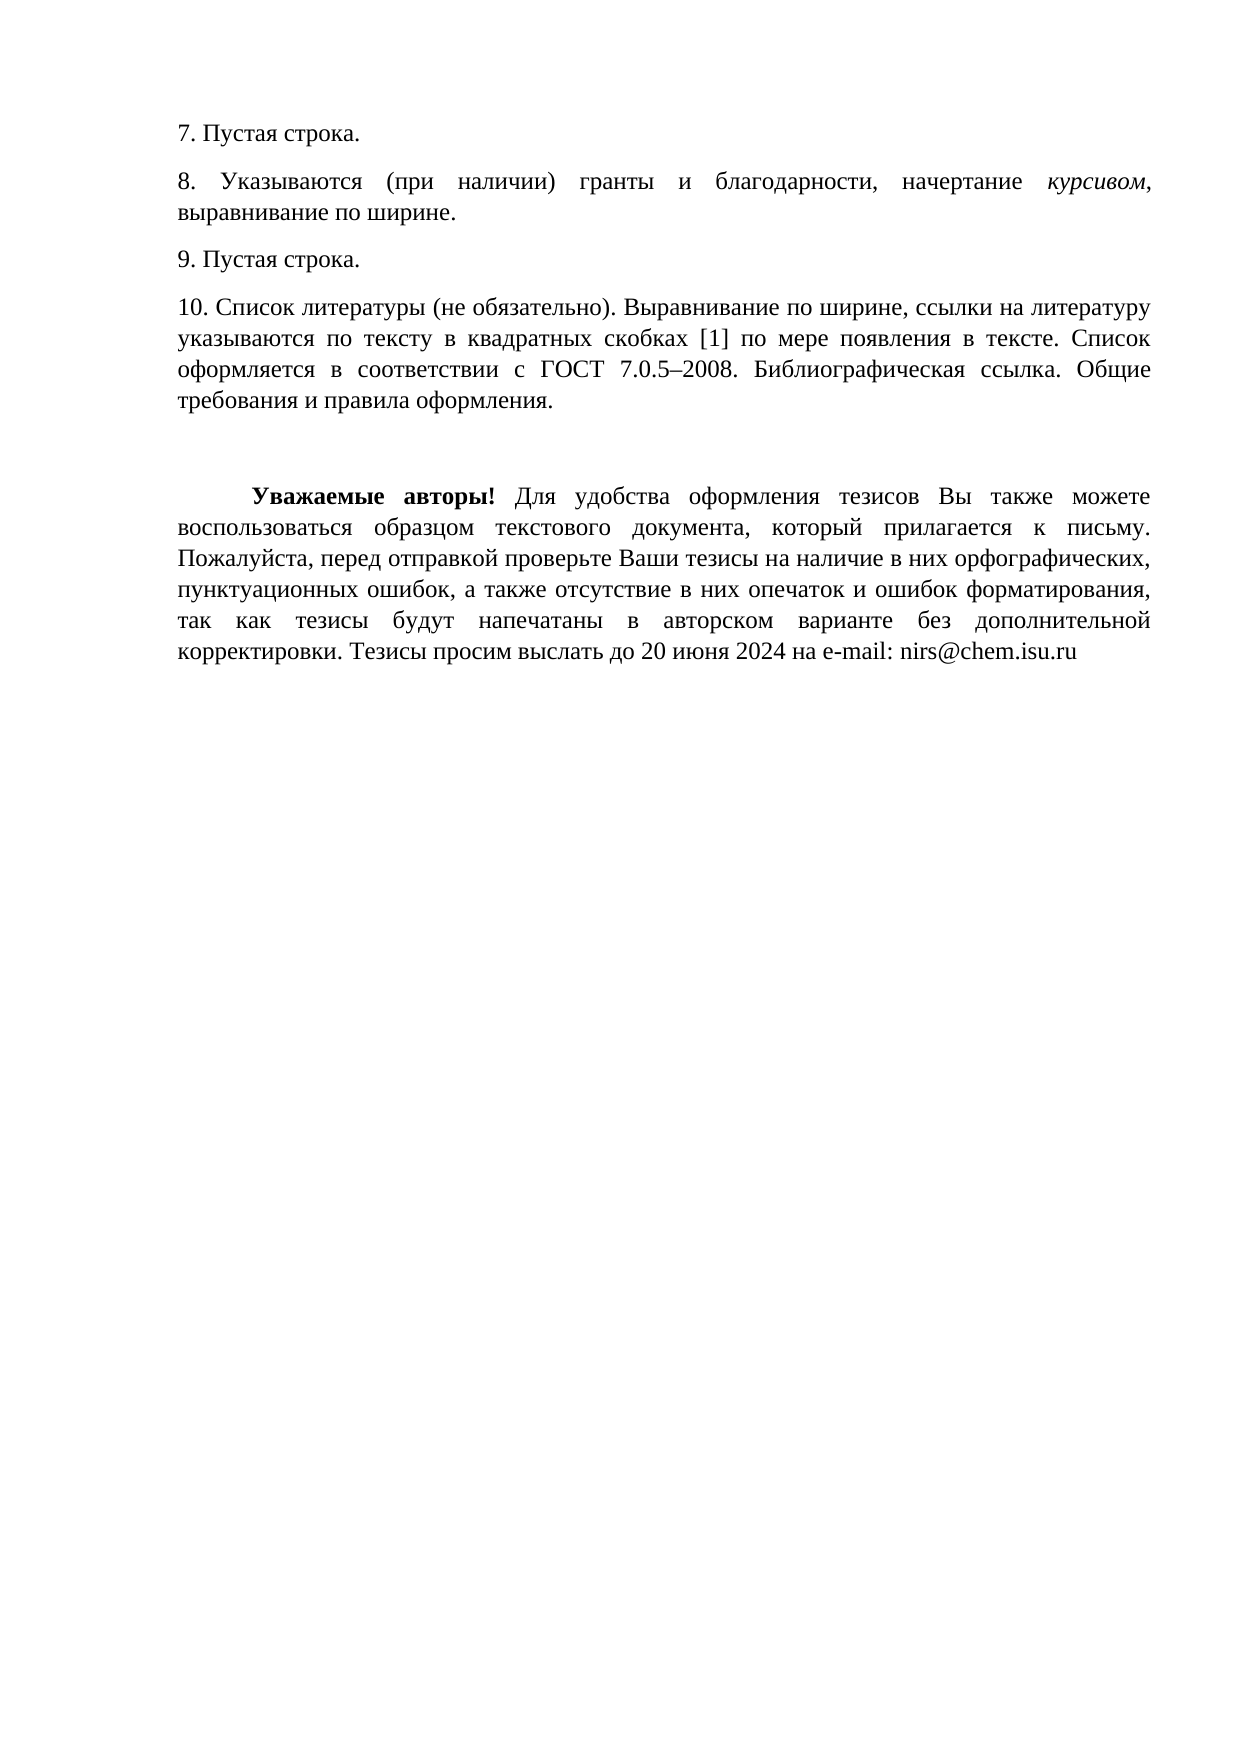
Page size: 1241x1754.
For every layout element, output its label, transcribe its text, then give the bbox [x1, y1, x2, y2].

text 10. Список литературы (не обязательно). Выравнивание по ширине, ссылки на литературу указываются по тексту в квадратных скобках [1] по мере появления в тексте. Список оформляется в соответствии с ГОСТ 7.0.5–2008. Библиографическая ссылка. Общие требования и правила оформления. [177, 292, 1152, 414]
text 7. Пустая строка. [177, 118, 1152, 147]
text 9. Пустая строка. [177, 244, 1152, 273]
text Уважаемые авторы! Для удобства оформления тезисов Вы также можете воспользоваться образцом текстового документа, который прилагается к письму. Пожалуйста, перед отправкой проверьте Ваши тезисы на наличие в них орфографических, пунктуационных ошибок, а также отсутствие в них опечаток и ошибок форматирования, так как тезисы будут напечатаны в авторском варианте без дополнительной корректировки. Тезисы просим выслать до 20 июня 2024 на e-mail: nirs@chem.isu.ru [177, 481, 1152, 665]
text 8. Указываются (при наличии) гранты и благодарности, начертание курсивом, выравнивание по ширине. [177, 166, 1152, 226]
